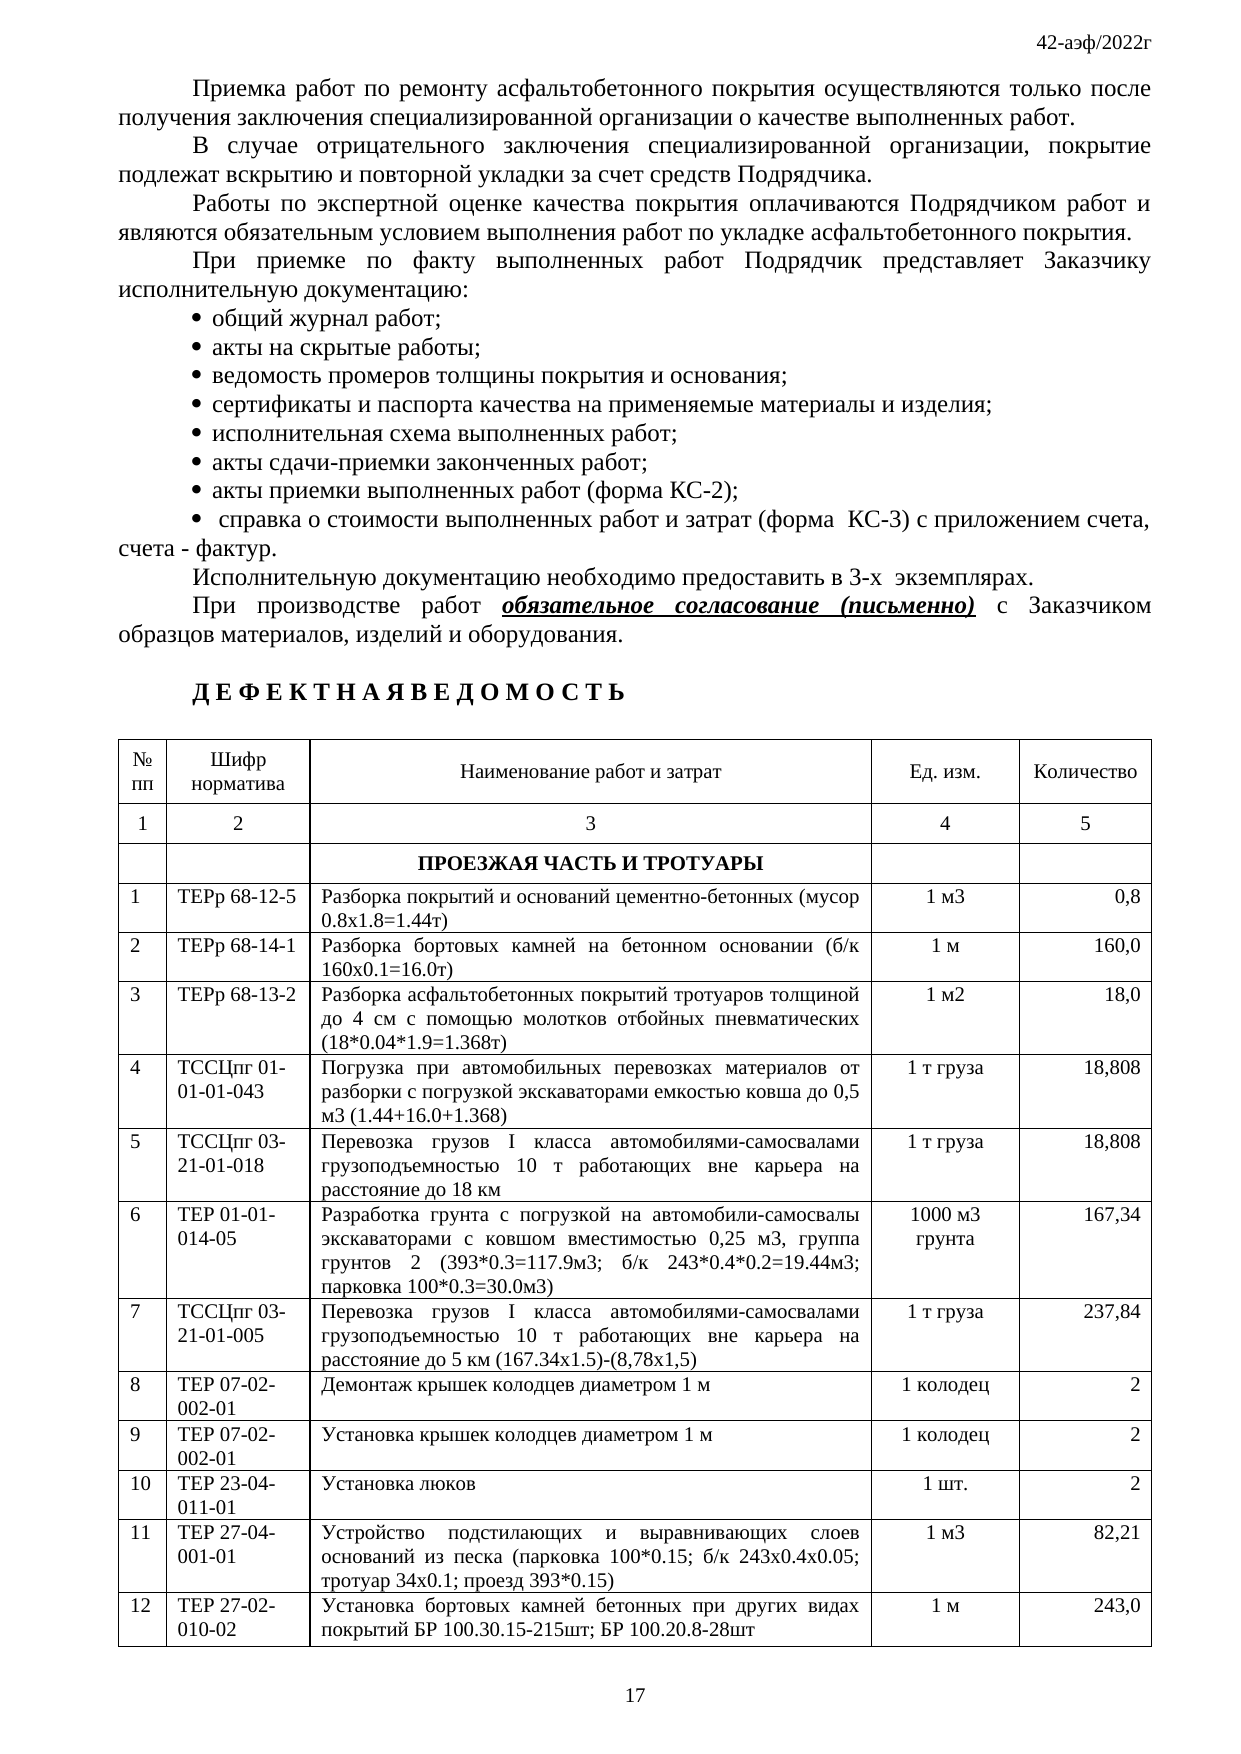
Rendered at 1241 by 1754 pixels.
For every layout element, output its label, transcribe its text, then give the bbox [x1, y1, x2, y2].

text В случае отрицательного заключения специализированной организации, покрытие подлежат вскрытию и повторной укладки за счет средств Подрядчика. [118, 130, 1152, 188]
table_cell 1 [119, 884, 166, 932]
table_cell 167,34 [1020, 1202, 1151, 1298]
table_cell ТЕРр 68-13-2 [167, 982, 309, 1054]
table_cell 1 м3 [872, 884, 1019, 932]
table_cell Разборка асфальтобетонных покрытий тротуаров толщиной до 4 см с помощью молотков отбойных пневматических (18*0.04*1.9=1.368т) [311, 982, 871, 1054]
table_cell ТЕР 07-02-002-01 [167, 1372, 309, 1420]
text Работы по экспертной оценке качества покрытия оплачиваются Подрядчиком работ и являются обязательным условием выполнения работ по укладке асфальтобетонного покрытия. [118, 188, 1152, 245]
table_cell [167, 844, 309, 883]
list сертификаты и паспорта качества на применяемые материалы и изделия; [118, 389, 1152, 418]
table_cell 2 [1020, 1372, 1151, 1420]
table_header № пп [119, 740, 166, 803]
table_cell ТЕР 27-02-010-02 [167, 1593, 309, 1646]
table_cell 1 колодец [872, 1372, 1019, 1420]
table_cell 1 м3 [872, 1520, 1019, 1592]
table_cell [872, 844, 1019, 883]
table_cell 1 м2 [872, 982, 1019, 1054]
table_cell 1 [119, 804, 166, 843]
table_cell 9 [119, 1421, 166, 1469]
table_cell ТЕРр 68-14-1 [167, 933, 309, 981]
table_cell 82,21 [1020, 1520, 1151, 1592]
table_cell ТЕР 01-01-014-05 [167, 1202, 309, 1298]
table_cell 7 [119, 1299, 166, 1371]
table_header Шифр норматива [167, 740, 309, 803]
table_cell ТССЦпг 01-01-01-043 [167, 1055, 309, 1127]
table_cell ТССЦпг 03-21-01-018 [167, 1129, 309, 1201]
table_cell Разработка грунта с погрузкой на автомобили-самосвалы экскаваторами с ковшом вместимостью 0,25 м3, группа грунтов 2 (393*0.3=117.9м3; б/к 243*0.4*0.2=19.44м3; парковка 100*0.3=30.0м3) [311, 1202, 871, 1298]
table_cell 1 шт. [872, 1471, 1019, 1519]
text При приемке по факту выполненных работ Подрядчик представляет Заказчику исполнительную документацию: [118, 245, 1152, 303]
table_cell Перевозка грузов I класса автомобилями-самосвалами грузоподъемностью 10 т работающих вне карьера на расстояние до 5 км (167.34х1.5)-(8,78х1,5) [311, 1299, 871, 1371]
table_cell ТЕР 23-04-011-01 [167, 1471, 309, 1519]
table_cell ТЕР 27-04-001-01 [167, 1520, 309, 1592]
table_cell 243,0 [1020, 1593, 1151, 1646]
subtitle Д Е Ф Е К Т Н А Я В Е Д О М О С Т Ь [118, 677, 1152, 705]
list акты приемки выполненных работ (форма КС-2); [118, 475, 1152, 504]
table_cell 3 [311, 804, 871, 843]
table_header Количество [1020, 740, 1151, 803]
table_cell 4 [872, 804, 1019, 843]
table_cell Установка люков [311, 1471, 871, 1519]
table_cell 1 м [872, 933, 1019, 981]
table_cell 1 м [872, 1593, 1019, 1646]
list Исполнительную документацию необходимо предоставить в 3-х экземплярах. [118, 562, 1152, 590]
table_cell 4 [119, 1055, 166, 1127]
table_cell 5 [119, 1129, 166, 1201]
table_cell Установка бортовых камней бетонных при других видах покрытий БР 100.30.15-215шт; БР 100.20.8-28шт [311, 1593, 871, 1646]
table_cell 1 т груза [872, 1299, 1019, 1371]
table_cell 2 [119, 933, 166, 981]
table_cell 18,0 [1020, 982, 1151, 1054]
table_cell ПРОЕЗЖАЯ ЧАСТЬ И ТРОТУАРЫ [311, 844, 871, 883]
table_cell 0,8 [1020, 884, 1151, 932]
list общий журнал работ; [118, 303, 1152, 332]
table_cell 1 т груза [872, 1055, 1019, 1127]
table_cell [119, 844, 166, 883]
table_cell 2 [1020, 1471, 1151, 1519]
list исполнительная схема выполненных работ; [118, 418, 1152, 447]
list При производстве работ обязательное согласование (письменно) с Заказчиком образцов материалов, изделий и оборудования. [118, 590, 1152, 648]
table_cell 2 [1020, 1421, 1151, 1469]
table_cell ТЕР 07-02-002-01 [167, 1421, 309, 1469]
list справка о стоимости выполненных работ и затрат (форма КС-3) с приложением счета, счета - фактур. [118, 504, 1152, 562]
table_cell 3 [119, 982, 166, 1054]
list ведомость промеров толщины покрытия и основания; [118, 360, 1152, 389]
table_cell 18,808 [1020, 1129, 1151, 1201]
table_cell 12 [119, 1593, 166, 1646]
table_cell [1020, 844, 1151, 883]
table_cell Погрузка при автомобильных перевозках материалов от разборки с погрузкой экскаваторами емкостью ковша до 0,5 м3 (1.44+16.0+1.368) [311, 1055, 871, 1127]
table_cell 1000 м3 грунта [872, 1202, 1019, 1298]
table_cell ТЕРр 68-12-5 [167, 884, 309, 932]
table_cell Разборка покрытий и оснований цементно-бетонных (мусор 0.8х1.8=1.44т) [311, 884, 871, 932]
table_cell Устройство подстилающих и выравнивающих слоев оснований из песка (парковка 100*0.15; б/к 243х0.4х0.05; тротуар 34х0.1; проезд 393*0.15) [311, 1520, 871, 1592]
table_cell 2 [167, 804, 309, 843]
table_cell Демонтаж крышек колодцев диаметром 1 м [311, 1372, 871, 1420]
table_cell 1 колодец [872, 1421, 1019, 1469]
list акты на скрытые работы; [118, 332, 1152, 360]
table_cell 1 т груза [872, 1129, 1019, 1201]
table_cell Перевозка грузов I класса автомобилями-самосвалами грузоподъемностью 10 т работающих вне карьера на расстояние до 18 км [311, 1129, 871, 1201]
table_cell 160,0 [1020, 933, 1151, 981]
table_cell 18,808 [1020, 1055, 1151, 1127]
text Приемка работ по ремонту асфальтобетонного покрытия осуществляются только после получения заключения специализированной организации о качестве выполненных работ. [118, 73, 1152, 130]
table_cell Установка крышек колодцев диаметром 1 м [311, 1421, 871, 1469]
table_cell ТССЦпг 03-21-01-005 [167, 1299, 309, 1371]
table_cell 8 [119, 1372, 166, 1420]
table_cell 11 [119, 1520, 166, 1592]
table_cell 237,84 [1020, 1299, 1151, 1371]
table_header Ед. изм. [872, 740, 1019, 803]
table_cell 6 [119, 1202, 166, 1298]
table_cell 5 [1020, 804, 1151, 843]
list акты сдачи-приемки законченных работ; [118, 447, 1152, 475]
table_cell Разборка бортовых камней на бетонном основании (б/к 160х0.1=16.0т) [311, 933, 871, 981]
table_cell 10 [119, 1471, 166, 1519]
table_header Наименование работ и затрат [311, 740, 871, 803]
